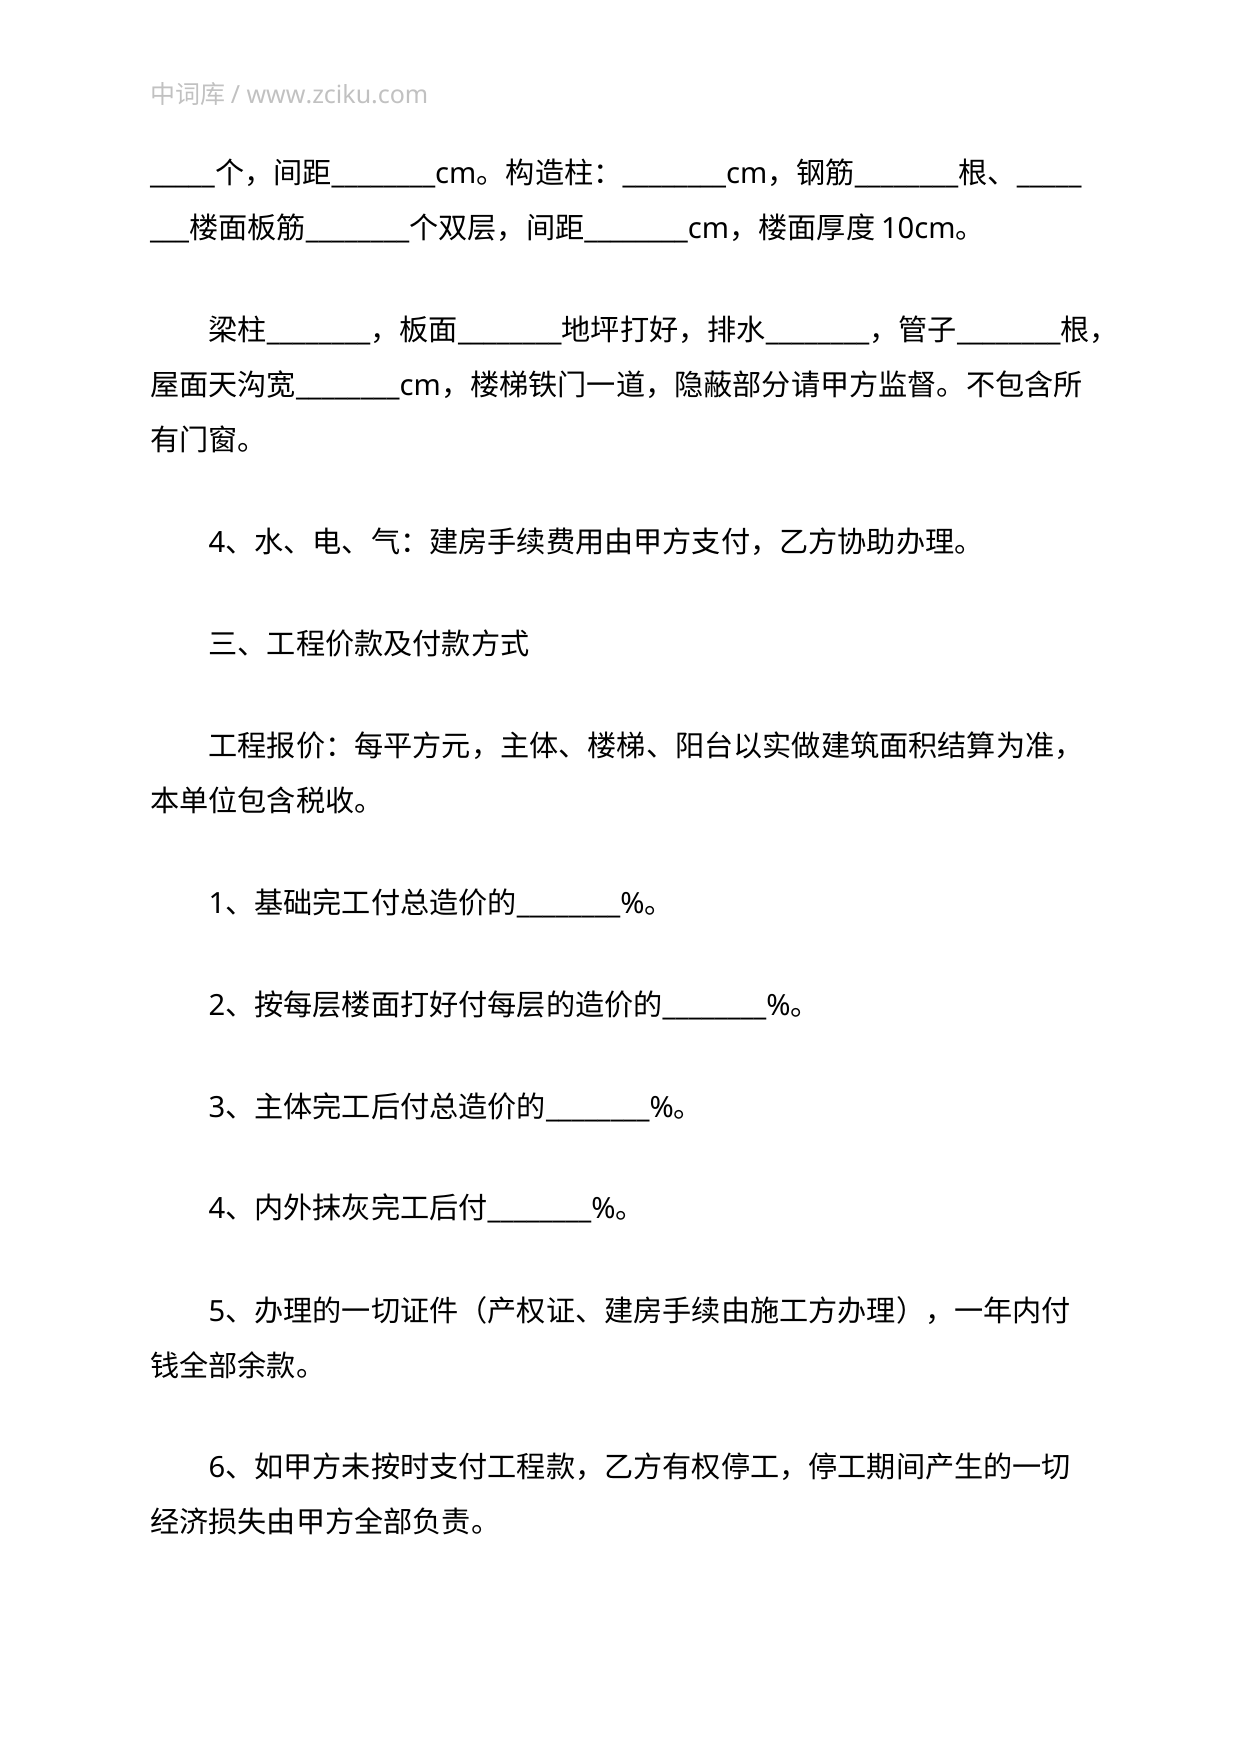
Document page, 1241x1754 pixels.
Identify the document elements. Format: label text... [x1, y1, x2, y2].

text 3、主体完工后付总造价的________%。 [150, 1083, 1090, 1126]
text 三、工程价款及付款方式 [150, 621, 1090, 663]
text 4、内外抹灰完工后付________%。 [150, 1185, 1090, 1227]
text 梁柱________，板面________地坪打好，排水________，管子________根，屋面天沟宽________cm，楼梯铁门一道，隐蔽部分请甲方监督。不包含所有门窗。 [150, 307, 1090, 459]
text 2、按每层楼面打好付每层的造价的________%。 [150, 981, 1090, 1023]
text 4、水、电、气：建房手续费用由甲方支付，乙方协助办理。 [150, 519, 1090, 561]
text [150, 150, 1090, 247]
text 1、基础完工付总造价的________%。 [150, 879, 1090, 922]
text 工程报价：每平方元，主体、楼梯、阳台以实做建筑面积结算为准，本单位包含税收。 [150, 722, 1090, 820]
text 5、办理的一切证件（产权证、建房手续由施工方办理），一年内付钱全部余款。 [150, 1287, 1090, 1384]
text 6、如甲方未按时支付工程款，乙方有权停工，停工期间产生的一切经济损失由甲方全部负责。 [150, 1444, 1090, 1541]
